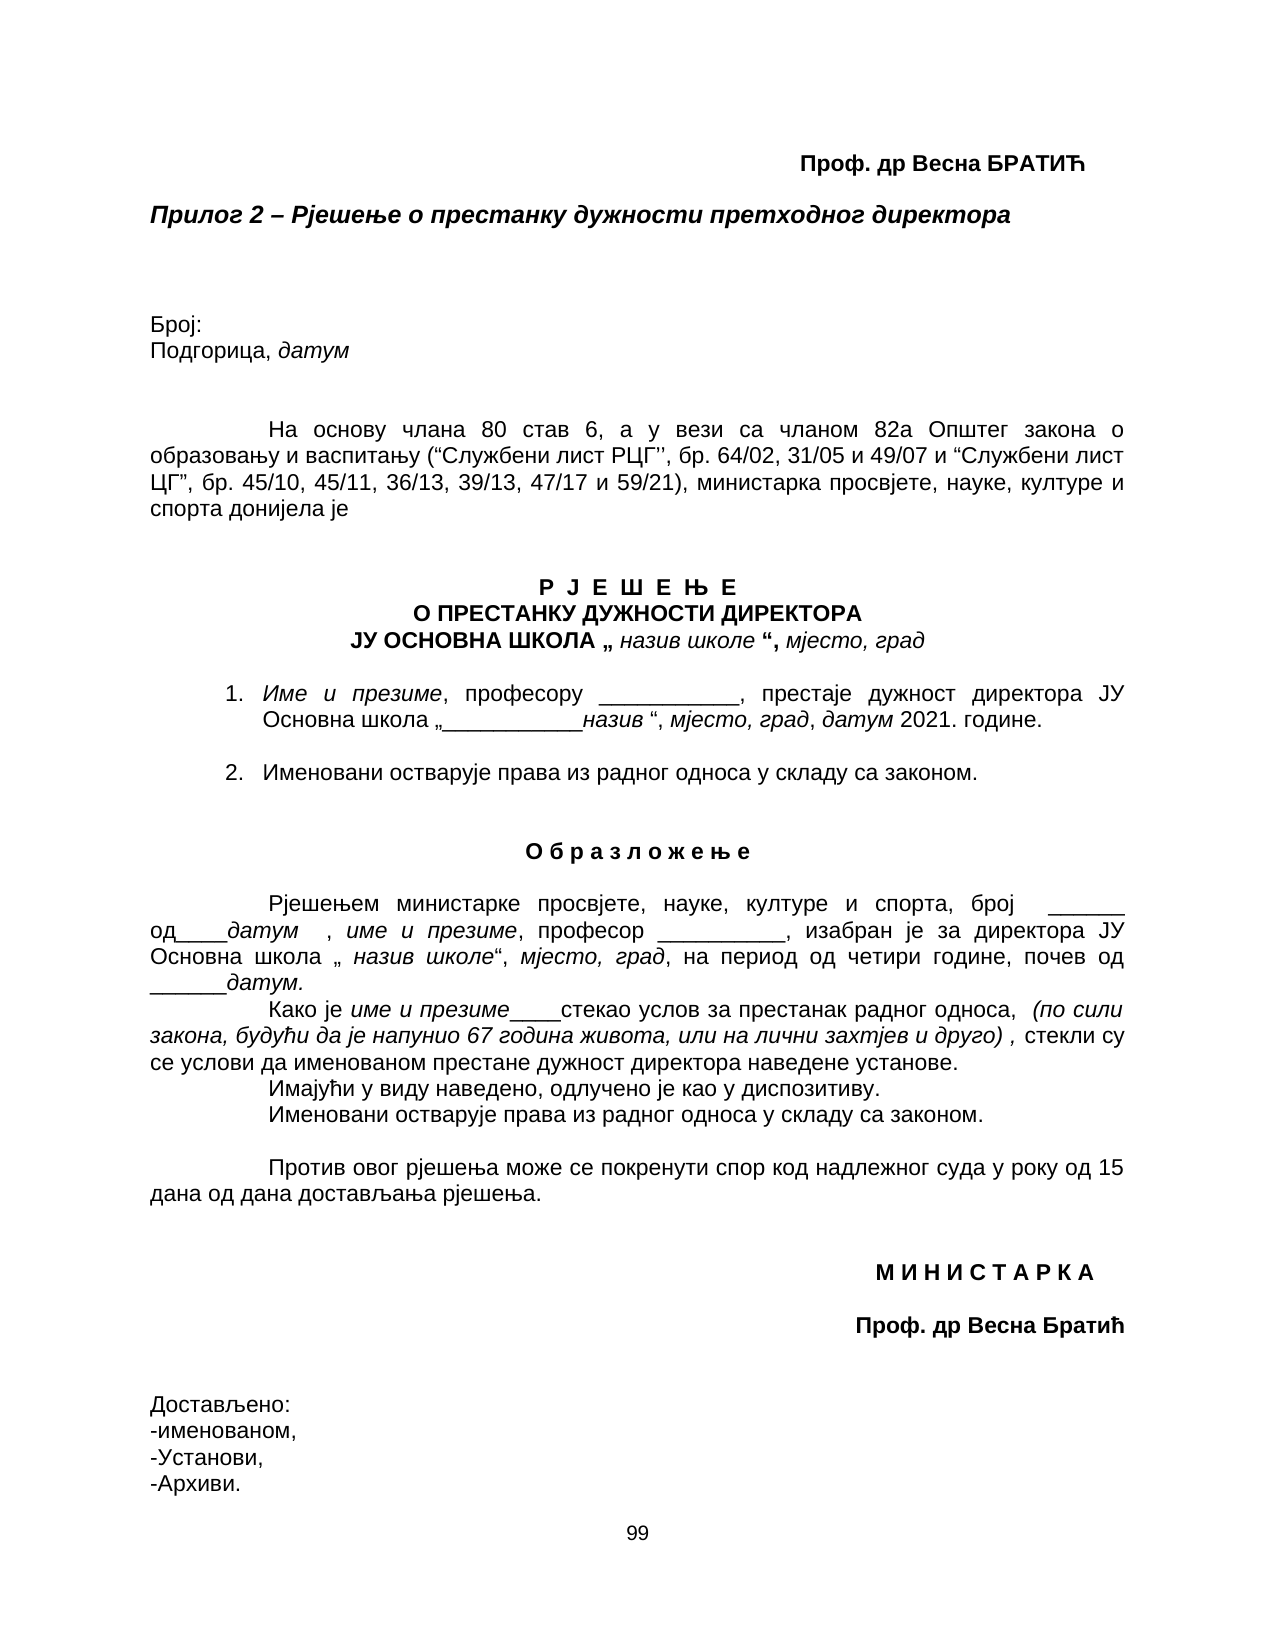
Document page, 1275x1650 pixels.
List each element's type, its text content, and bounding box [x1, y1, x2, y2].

text Достављено: [150, 1391, 1125, 1417]
text Број: [150, 311, 1125, 337]
text Проф. др Весна Братић [150, 1312, 1125, 1338]
text -Установи, [150, 1444, 1125, 1470]
text Против овог рјешења може се покренути спор код надлежног суда у року од 15 дана од дана достављања рјешења. [150, 1154, 1125, 1207]
text Р Ј Е Ш Е Њ Е [150, 574, 1125, 600]
text Проф. др Весна БРАТИЋ [150, 150, 1125, 176]
text На основу члана 80 став 6, а у вези са чланом 82а Општег закона о образовању и васпитању (“Службени лист РЦГ’’, бр. 64/02, 31/05 и 49/07 и “Службени лист ЦГ”, бр. 45/10, 45/11, 36/13, 39/13, 47/17 и 59/21), министарка просвјете, науке, културе и спорта донијела је [150, 416, 1125, 521]
list Име и презиме, професору ___________, престаје дужност директора ЈУ Основна школа „___________назив “, мјесто, град, датум 2021. године. [225, 679, 1125, 732]
text М И Н И С Т А Р К А [150, 1259, 1125, 1286]
text Рјешењем министарке просвјете, науке, културе и спорта, број ______ од____датум , име и презиме, професор __________, изабран је за директора ЈУ Основна школа „ назив школе“, мјесто, град, на период од четири године, почев од ______датум. [150, 890, 1125, 996]
list Именовани остварује права из радног односа у складу са законом. [225, 758, 1125, 785]
text О б р а з л о ж е њ е [150, 838, 1125, 864]
text Подгорица, датум [150, 337, 1125, 363]
text Прилог 2 – Рјешење о престанку дужности претходног директора [150, 200, 1125, 229]
text Како је име и презиме____стекао услов за престанак радног односа, (по сили закона, будући да је напунио 67 година живота, или на лични захтјев и друго) , стекли су се услови да именованом престане дужност директора наведене установе. [150, 996, 1125, 1075]
text -Архиви. [150, 1470, 1125, 1496]
text -именованом, [150, 1417, 1125, 1444]
text ЈУ ОСНОВНА ШКОЛА „ назив школе “, мјесто, град [150, 627, 1125, 653]
text О ПРЕСТАНКУ ДУЖНОСТИ ДИРЕКТОРА [150, 600, 1125, 627]
text Имајући у виду наведено, одлучено је као у диспозитиву. [150, 1075, 1125, 1101]
text Именовани остварује права из радног односа у складу са законом. [150, 1101, 1125, 1127]
